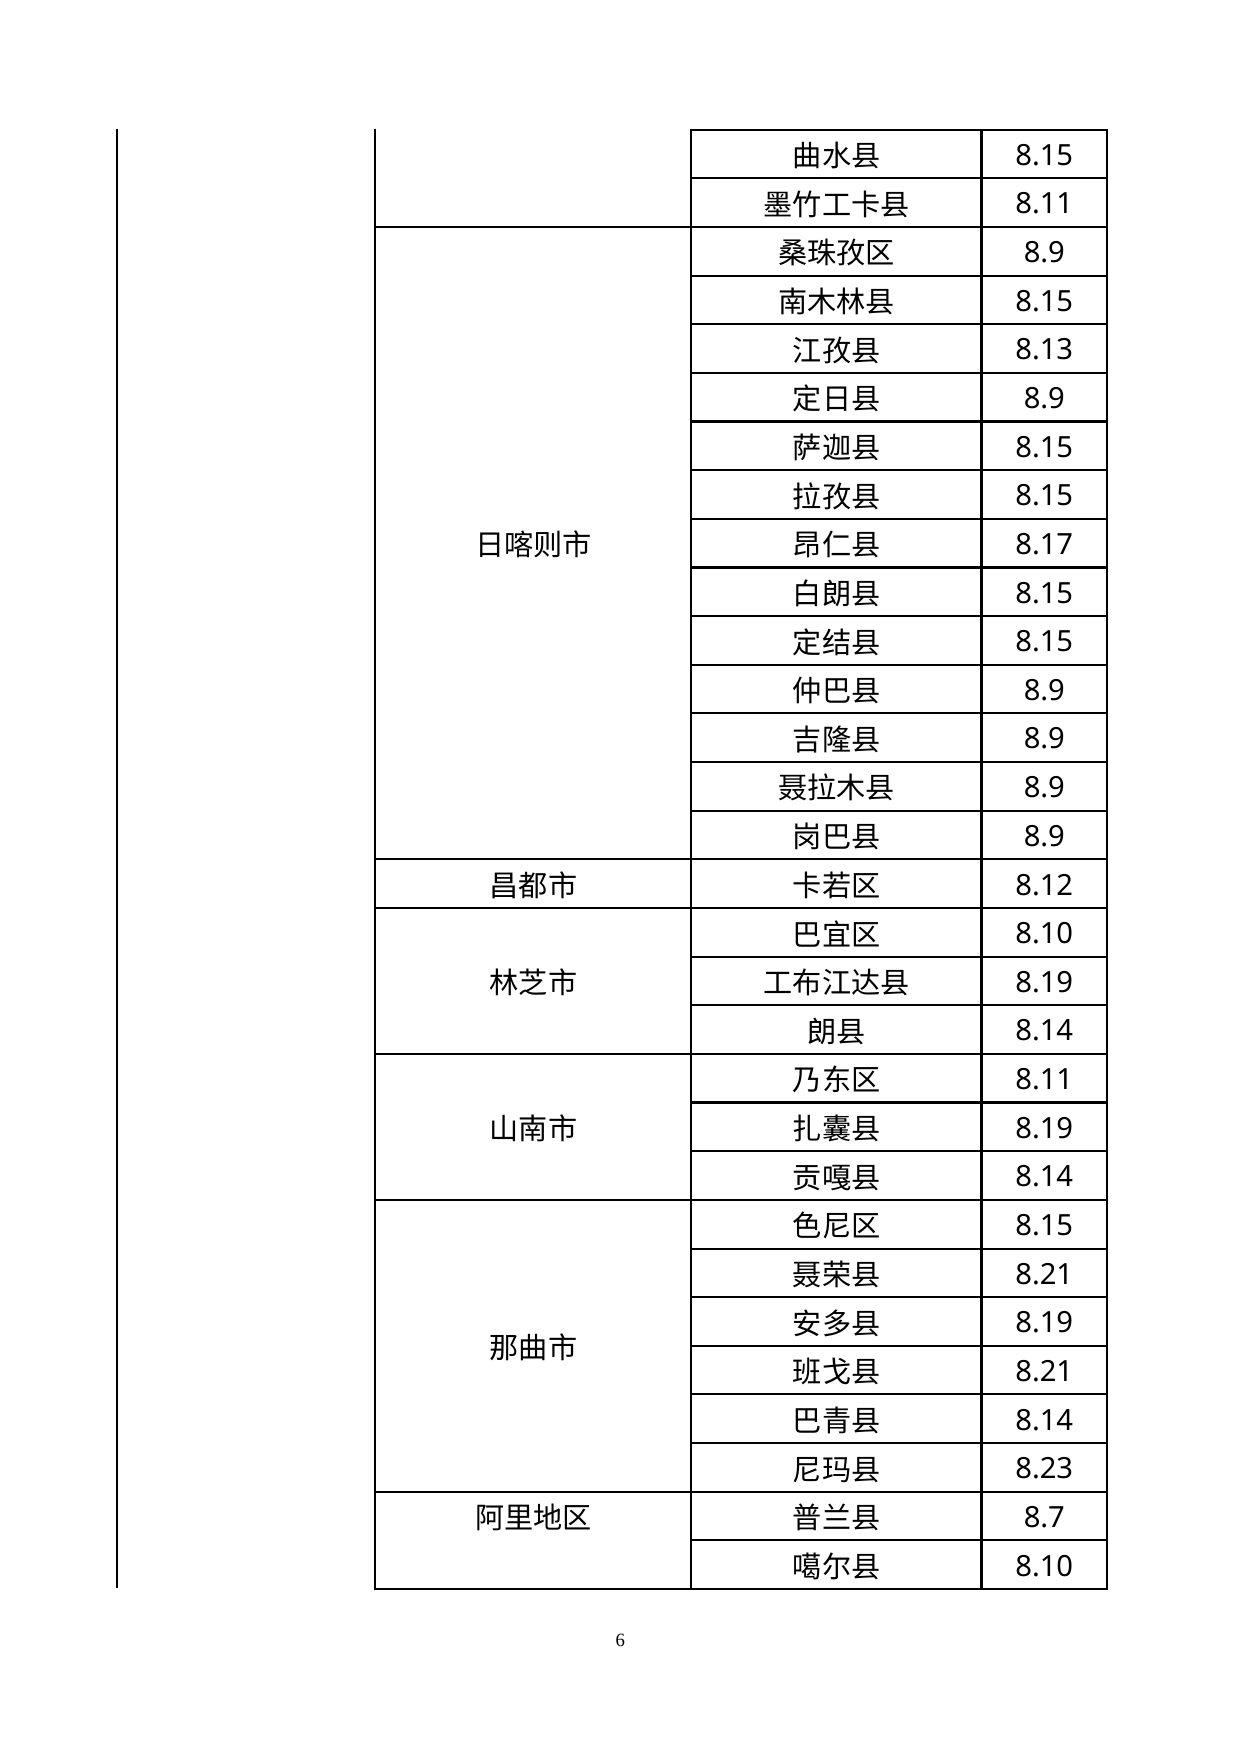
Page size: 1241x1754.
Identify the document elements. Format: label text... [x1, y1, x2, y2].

table_cell 聂拉木县 [692, 763, 980, 809]
table_cell 巴宜区 [692, 909, 980, 956]
table_cell 8.15 [983, 471, 1106, 518]
table_cell 仲巴县 [692, 666, 980, 712]
table_cell 普兰县 [692, 1493, 980, 1539]
table_cell 南木林县 [692, 277, 980, 323]
table_cell 昂仁县 [692, 520, 980, 566]
table_cell 8.13 [983, 325, 1106, 372]
table_cell 那曲市 [376, 1201, 690, 1491]
table_cell 山南市 [376, 1055, 690, 1199]
table_cell 8.9 [983, 374, 1106, 420]
table_cell 8.15 [983, 423, 1106, 469]
table_cell 8.14 [983, 1006, 1106, 1053]
table_cell 8.19 [983, 1104, 1106, 1150]
table_cell 拉孜县 [692, 471, 980, 518]
table_cell 萨迦县 [692, 423, 980, 469]
table_cell 江孜县 [692, 325, 980, 372]
table_cell 8.7 [983, 1493, 1106, 1539]
table_cell 8.10 [983, 1541, 1106, 1588]
table_cell 8.9 [983, 714, 1106, 761]
table_cell 日喀则市 [376, 228, 690, 858]
table_cell 桑珠孜区 [692, 228, 980, 274]
table_cell 班戈县 [692, 1347, 980, 1393]
table_cell 林芝市 [376, 909, 690, 1053]
table_cell 8.19 [983, 1298, 1106, 1345]
table_cell 8.19 [983, 958, 1106, 1004]
table_cell 8.9 [983, 666, 1106, 712]
table_cell 8.15 [983, 277, 1106, 323]
table_cell 8.21 [983, 1347, 1106, 1393]
table_cell 白朗县 [692, 569, 980, 615]
table_cell 巴青县 [692, 1395, 980, 1442]
table_cell 8.11 [983, 1055, 1106, 1101]
table_cell 朗县 [692, 1006, 980, 1053]
table_cell 吉隆县 [692, 714, 980, 761]
table_cell 8.21 [983, 1250, 1106, 1296]
table_cell 乃东区 [692, 1055, 980, 1101]
table_cell 卡若区 [692, 860, 980, 907]
table_cell 岗巴县 [692, 812, 980, 858]
table_cell 8.15 [983, 617, 1106, 664]
table_cell 噶尔县 [692, 1541, 980, 1588]
table_cell 8.9 [983, 228, 1106, 274]
table_cell 色尼区 [692, 1201, 980, 1247]
table_cell 墨竹工卡县 [692, 179, 980, 226]
table_cell 聂荣县 [692, 1250, 980, 1296]
table_cell 8.11 [983, 179, 1106, 226]
table_cell 阿里地区 [376, 1493, 690, 1588]
table_cell 8.23 [983, 1444, 1106, 1491]
table_cell 8.15 [983, 131, 1106, 177]
table_cell 8.9 [983, 763, 1106, 809]
table_cell 8.15 [983, 1201, 1106, 1247]
table_cell 8.14 [983, 1395, 1106, 1442]
table_cell 8.9 [983, 812, 1106, 858]
table_cell 8.12 [983, 860, 1106, 907]
table_cell 8.14 [983, 1152, 1106, 1199]
table_cell 8.15 [983, 569, 1106, 615]
table_cell 定日县 [692, 374, 980, 420]
table_cell 尼玛县 [692, 1444, 980, 1491]
table_cell 昌都市 [376, 860, 690, 907]
table_cell 定结县 [692, 617, 980, 664]
table_cell 安多县 [692, 1298, 980, 1345]
table_cell 曲水县 [692, 131, 980, 177]
table_cell 扎囊县 [692, 1104, 980, 1150]
table_cell 工布江达县 [692, 958, 980, 1004]
table_cell 贡嘎县 [692, 1152, 980, 1199]
table_cell 8.10 [983, 909, 1106, 956]
table_cell 8.17 [983, 520, 1106, 566]
